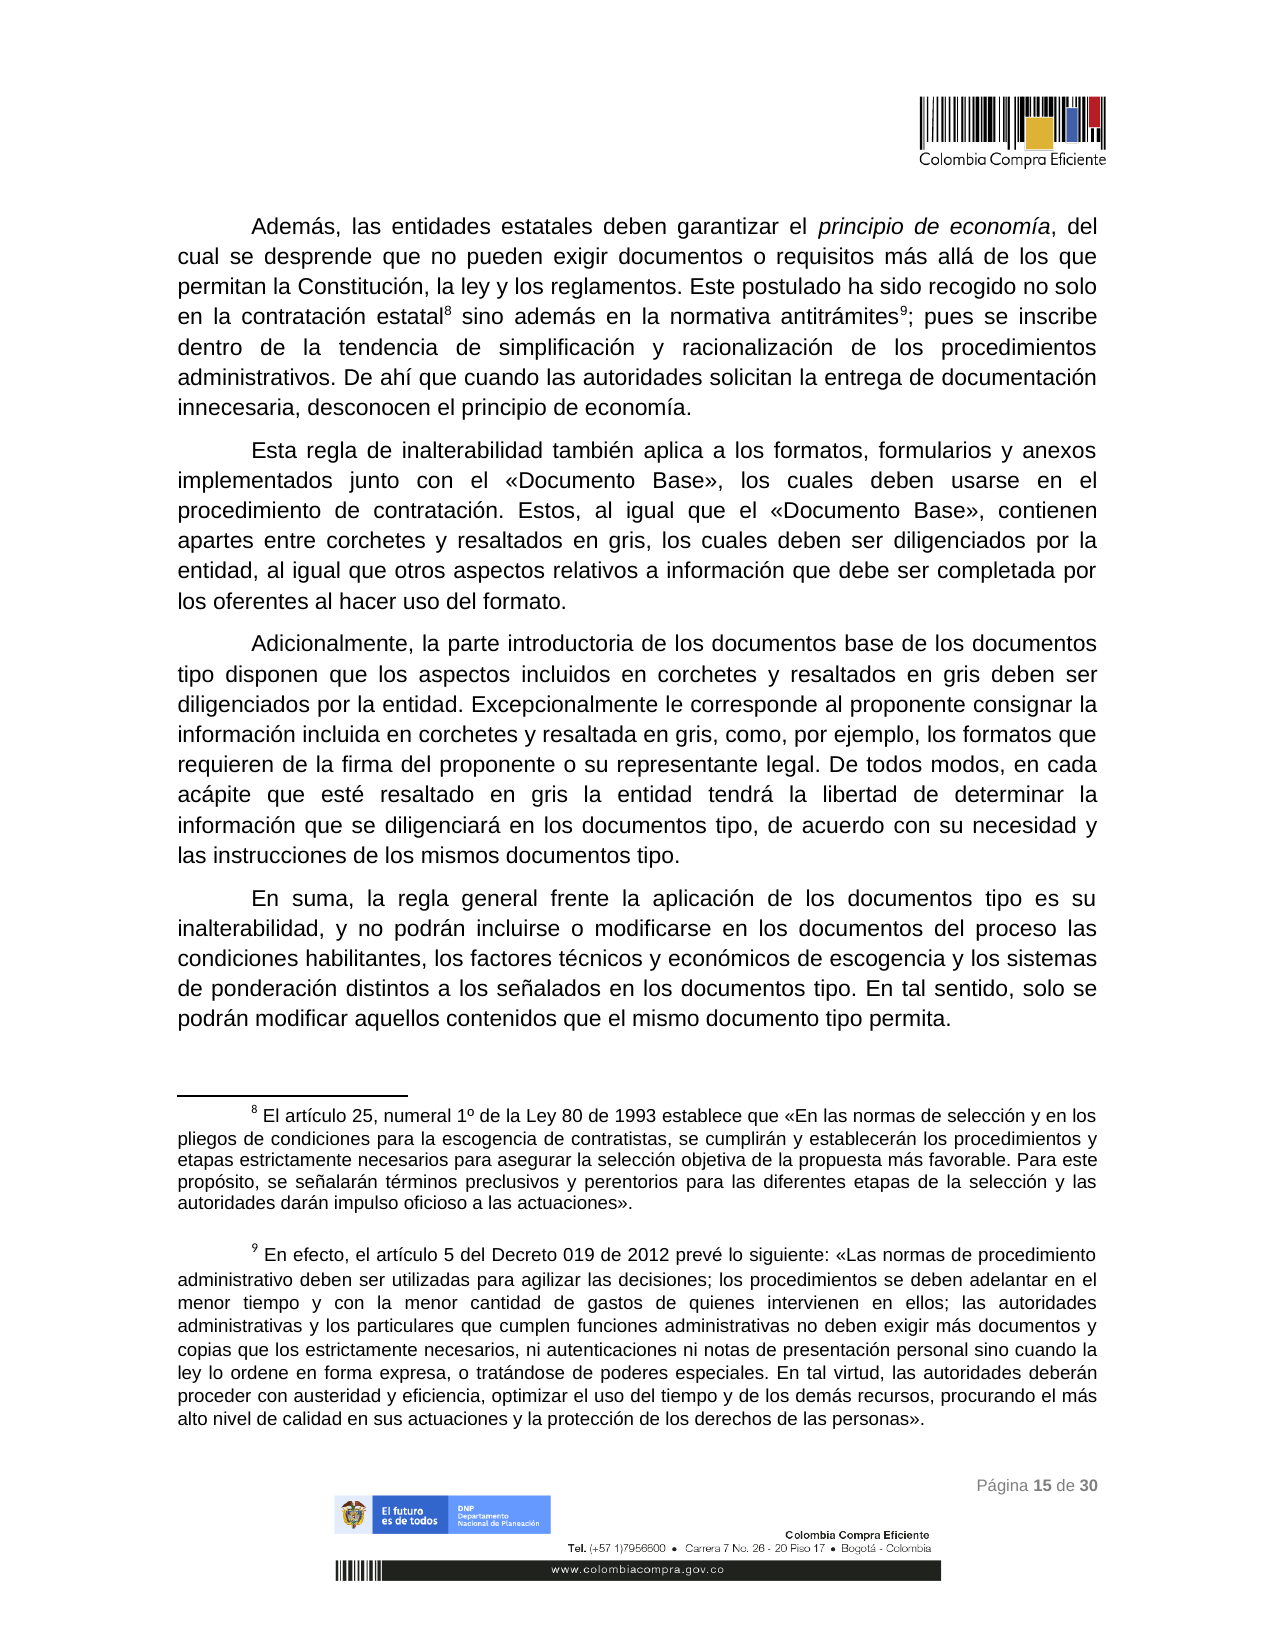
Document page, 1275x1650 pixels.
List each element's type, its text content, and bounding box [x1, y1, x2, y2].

text Además, las entidades estatales deben garantizar el principio de economía, del cual se desprende que no pueden exigir documentos o requisitos más allá de los que permitan la Constitución, la ley y los reglamentos. Este postulado ha sido recogido no solo en la contratación estatal sino además en la normativa antitrámites; pues se inscribe dentro de la tendencia de simplificación y racionalización de los procedimientos administrativos. De ahí que cuando las autoridades solicitan la entrega de documentación innecesaria, desconocen el principio de economía. [177, 213, 1098, 420]
text En suma, la regla general frente la aplicación de los documentos tipo es su inalterabilidad, y no podrán incluirse o modificarse en los documentos del proceso las condiciones habilitantes, los factores técnicos y económicos de escogencia y los sistemas de ponderación distintos a los señalados en los documentos tipo. En tal sentido, solo se podrán modificar aquellos contenidos que el mismo documento tipo permita. [177, 884, 1098, 1032]
picture [911, 90, 1112, 172]
text Adicionalmente, la parte introductoria de los documentos base de los documentos tipo disponen que los aspectos incluidos en corchetes y resaltados en gris deben ser diligenciados por la entidad. Excepcionalmente le corresponde al proponente consignar la información incluida en corchetes y resaltada en gris, como, por ejemplo, los formatos que requieren de la firma del proponente o su representante legal. De todos modos, en cada acápite que esté resaltado en gris la entidad tendrá la libertad de determinar la información que se diligenciará en los documentos tipo, de acuerdo con su necesidad y las instrucciones de los mismos documentos tipo. [177, 630, 1098, 868]
picture [334, 1495, 942, 1581]
text Esta regla de inalterabilidad también aplica a los formatos, formularios y anexos implementados junto con el «Documento Base», los cuales deben usarse en el procedimiento de contratación. Estos, al igual que el «Documento Base», contienen apartes entre corchetes y resaltados en gris, los cuales deben ser diligenciados por la entidad, al igual que otros aspectos relativos a información que debe ser completada por los oferentes al hacer uso del formato. [177, 437, 1098, 614]
